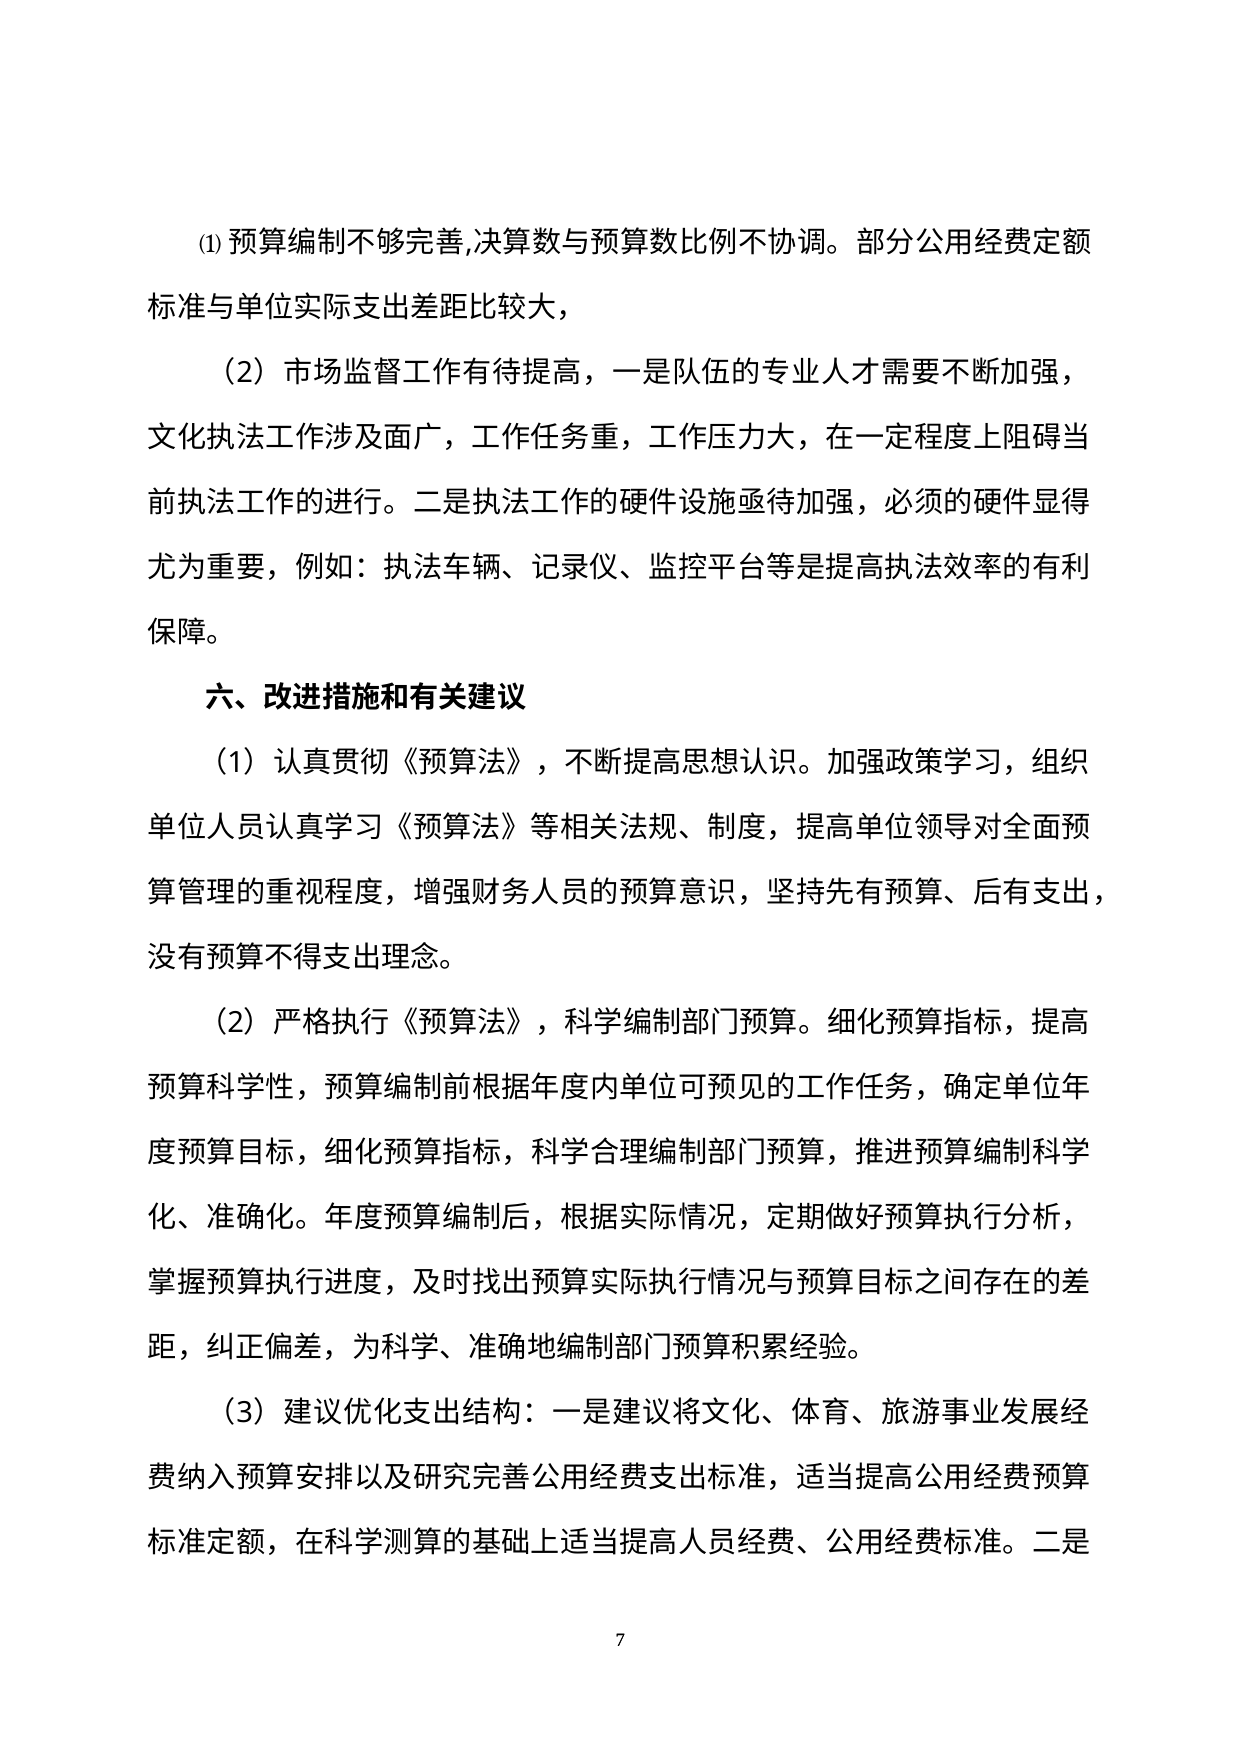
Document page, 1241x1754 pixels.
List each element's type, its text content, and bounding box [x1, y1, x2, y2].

text （2）市场监督工作有待提高，一是队伍的专业人才需要不断加强，文化执法工作涉及面广，工作任务重，工作压力大，在一定程度上阻碍当前执法工作的进行。二是执法工作的硬件设施亟待加强，必须的硬件显得尤为重要，例如：执法车辆、记录仪、监控平台等是提高执法效率的有利保障。 [148, 338, 1092, 663]
text ⑴预算编制不够完善,决算数与预算数比例不协调。部分公用经费定额标准与单位实际支出差距比较大， [148, 208, 1092, 338]
text （1）认真贯彻《预算法》，不断提高思想认识。加强政策学习，组织单位人员认真学习《预算法》等相关法规、制度，提高单位领导对全面预算管理的重视程度，增强财务人员的预算意识，坚持先有预算、后有支出，没有预算不得支出理念。 [148, 728, 1092, 988]
text 六、改进措施和有关建议 [148, 663, 1092, 728]
text （2）严格执行《预算法》，科学编制部门预算。细化预算指标，提高预算科学性，预算编制前根据年度内单位可预见的工作任务，确定单位年度预算目标，细化预算指标，科学合理编制部门预算，推进预算编制科学化、准确化。年度预算编制后，根据实际情况，定期做好预算执行分析，掌握预算执行进度，及时找出预算实际执行情况与预算目标之间存在的差距，纠正偏差，为科学、准确地编制部门预算积累经验。 [148, 988, 1092, 1378]
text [148, 1378, 1092, 1573]
